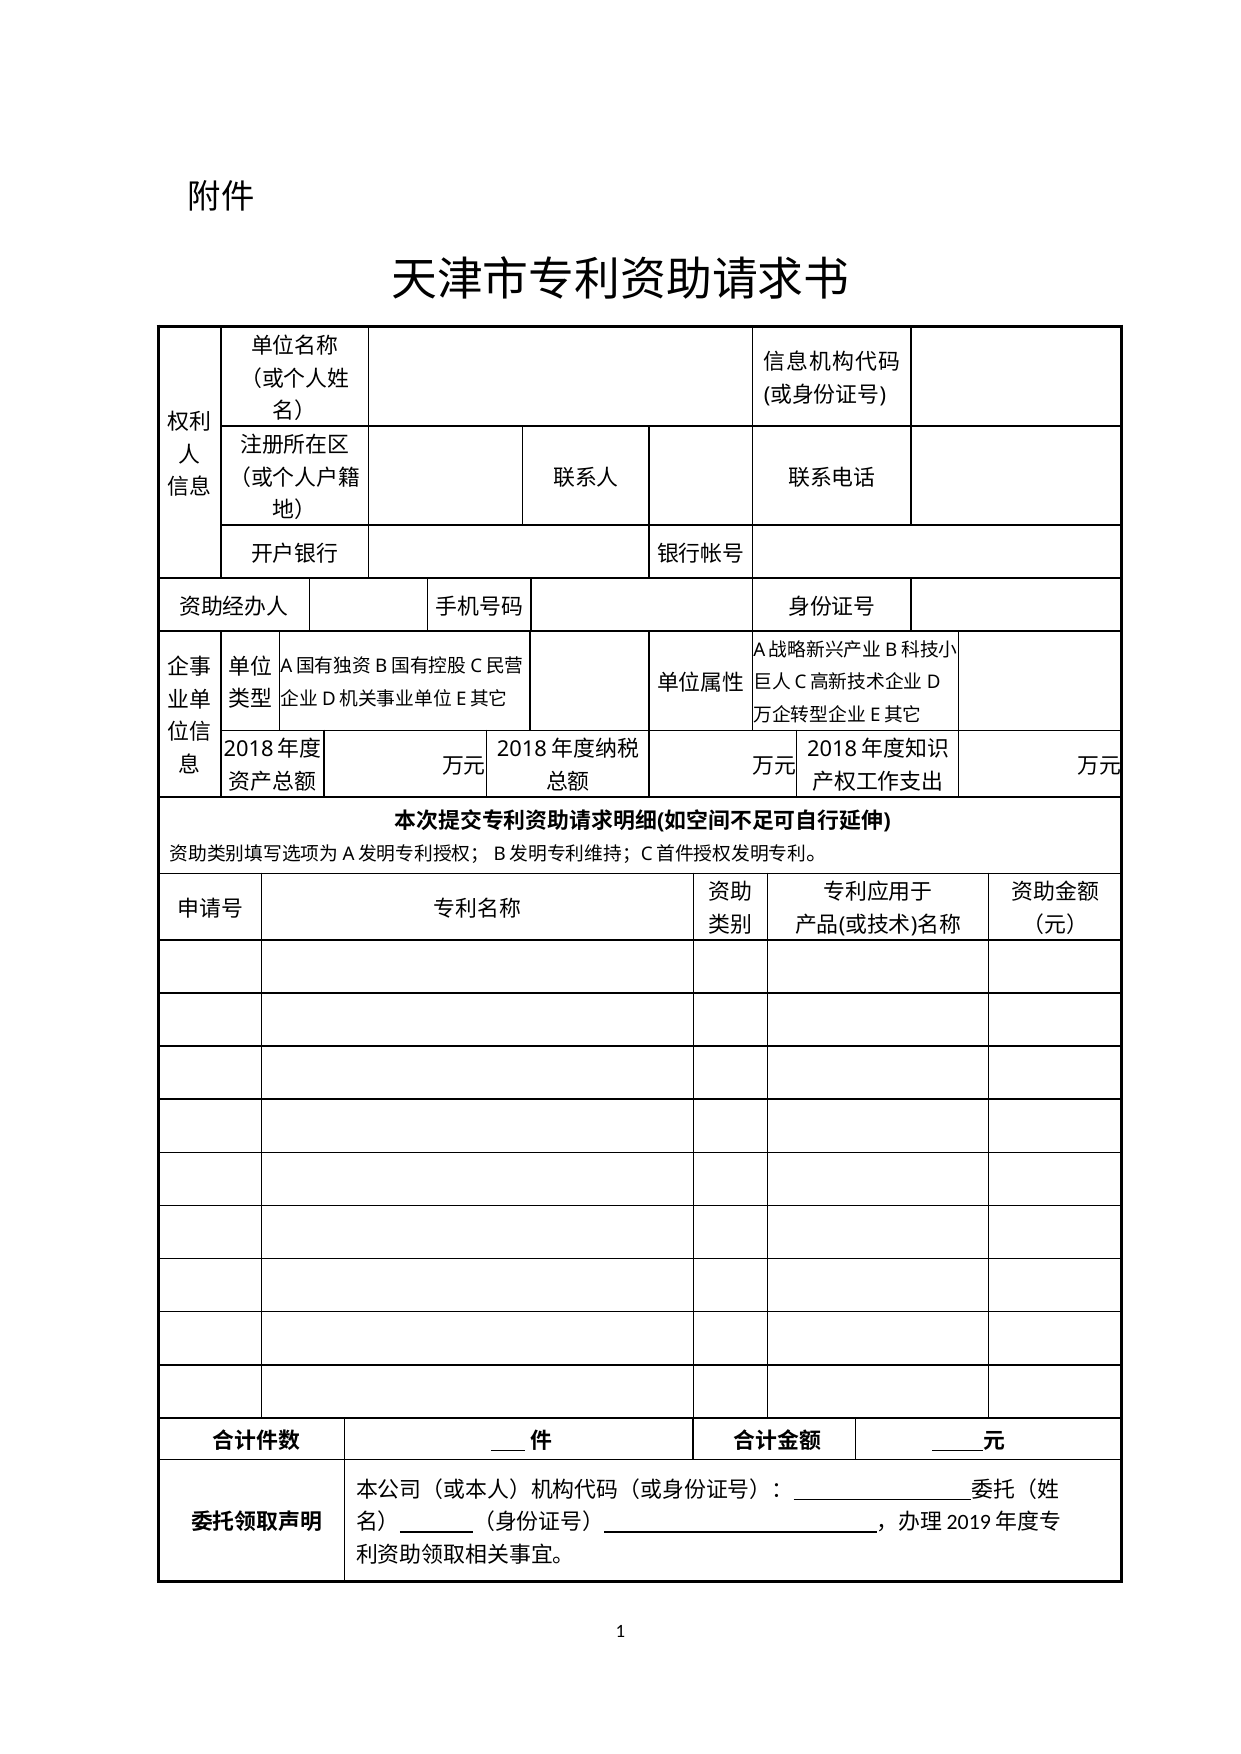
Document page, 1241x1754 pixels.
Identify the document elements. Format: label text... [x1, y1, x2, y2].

table_cell [768, 1259, 988, 1311]
table_cell [160, 994, 261, 1045]
table_cell 2018年度知识产权工作支出 [797, 731, 958, 796]
table_cell [262, 1047, 693, 1098]
table_cell [768, 1312, 988, 1364]
table_cell [694, 1100, 767, 1151]
table_cell A国有独资 B国有控股 C民营企业 D机关事业单位 E其它 [280, 632, 529, 729]
table_cell [989, 994, 1120, 1045]
table_cell [694, 1259, 767, 1311]
table_cell 委托领取声明 [160, 1460, 344, 1580]
table_cell [989, 1153, 1120, 1204]
table_cell [694, 994, 767, 1045]
table_cell 手机号码 [428, 579, 530, 630]
table_cell 联系电话 [753, 427, 910, 524]
table_cell [262, 994, 693, 1045]
table_cell [532, 579, 752, 630]
table_cell [160, 1100, 261, 1151]
table_header [369, 328, 752, 425]
table_cell [160, 1259, 261, 1311]
table_cell 元 [856, 1419, 1120, 1458]
table_cell [768, 1153, 988, 1204]
table_cell 资助金额（元） [989, 874, 1120, 939]
table_cell [531, 632, 648, 729]
table_cell [912, 427, 1120, 524]
table_cell [989, 1100, 1120, 1151]
table_cell 注册所在区（或个人户籍地） [222, 427, 368, 524]
table_cell 联系人 [523, 427, 648, 524]
table_cell [989, 1206, 1120, 1258]
table_cell 专利名称 [262, 874, 693, 939]
table_cell [262, 1153, 693, 1204]
table_cell 合计件数 [160, 1419, 344, 1458]
table_cell 2018年度纳税总额 [487, 731, 648, 796]
table_cell [160, 1153, 261, 1204]
table_cell 万元 [650, 731, 796, 796]
table_cell [768, 1206, 988, 1258]
table_cell [768, 941, 988, 992]
table_cell [989, 1312, 1120, 1364]
table_cell 万元 [959, 731, 1120, 796]
table_cell [989, 941, 1120, 992]
table_cell A战略新兴产业B科技小巨人C高新技术企业 D万企转型企业 E其它 [753, 632, 958, 729]
table_cell 本公司（或本人）机构代码（或身份证号）： 委托（姓名） （身份证号） ，办理2019年度专利资助领取相关事宜。 [345, 1460, 1120, 1580]
table_cell 资助经办人 [160, 579, 309, 630]
table_cell [650, 427, 752, 524]
table_cell [989, 1047, 1120, 1098]
table_cell [753, 526, 1120, 577]
table_cell [160, 1366, 261, 1417]
table_cell [262, 941, 693, 992]
table_cell 单位属性 [650, 632, 752, 729]
table_header 信息机构代码(或身份证号) [753, 328, 910, 425]
table_cell [369, 427, 522, 524]
table_cell [160, 941, 261, 992]
table_cell [694, 941, 767, 992]
table_cell [694, 1153, 767, 1204]
table_cell [768, 1100, 988, 1151]
table_cell 资助类别 [694, 874, 767, 939]
table_cell 件 [345, 1419, 692, 1458]
table_header 权利人 信息 [160, 328, 220, 577]
table_cell 专利应用于 产品(或技术)名称 [768, 874, 988, 939]
table_cell [160, 1206, 261, 1258]
table_cell [262, 1312, 693, 1364]
table_cell [262, 1366, 693, 1417]
table_cell [694, 1047, 767, 1098]
table_cell [694, 1366, 767, 1417]
table_cell [694, 1206, 767, 1258]
table_cell 身份证号 [753, 579, 910, 630]
table_cell 万元 [325, 731, 486, 796]
table_cell 单位类型 [222, 632, 279, 729]
table_cell [768, 1047, 988, 1098]
table_cell 银行帐号 [650, 526, 752, 577]
table_cell 开户银行 [222, 526, 368, 577]
table_cell [959, 632, 1120, 729]
table_cell [369, 526, 648, 577]
table_cell [310, 579, 427, 630]
table_cell [768, 994, 988, 1045]
table_cell [262, 1259, 693, 1311]
table_cell 申请号 [160, 874, 261, 939]
table_cell [160, 1312, 261, 1364]
table_cell [989, 1259, 1120, 1311]
table_cell 本次提交专利资助请求明细(如空间不足可自行延伸) 资助类别填写选项为 A发明专利授权； B发明专利维持；C首件授权发明专利。 [160, 798, 1120, 872]
table_header [912, 328, 1120, 425]
table_cell 企事业单位信息 [160, 632, 220, 796]
text 附件 [187, 162, 1132, 227]
table_cell [989, 1366, 1120, 1417]
table_cell 2018年度资产总额 [222, 731, 323, 796]
table_header 单位名称（或个人姓名） [222, 328, 368, 425]
table_cell [262, 1206, 693, 1258]
table_cell [912, 579, 1120, 630]
table_cell 合计金额 [694, 1419, 855, 1458]
table_cell [160, 1047, 261, 1098]
table_cell [262, 1100, 693, 1151]
table_cell [768, 1366, 988, 1417]
text 天津市专利资助请求书 [187, 227, 1053, 324]
table_cell [694, 1312, 767, 1364]
